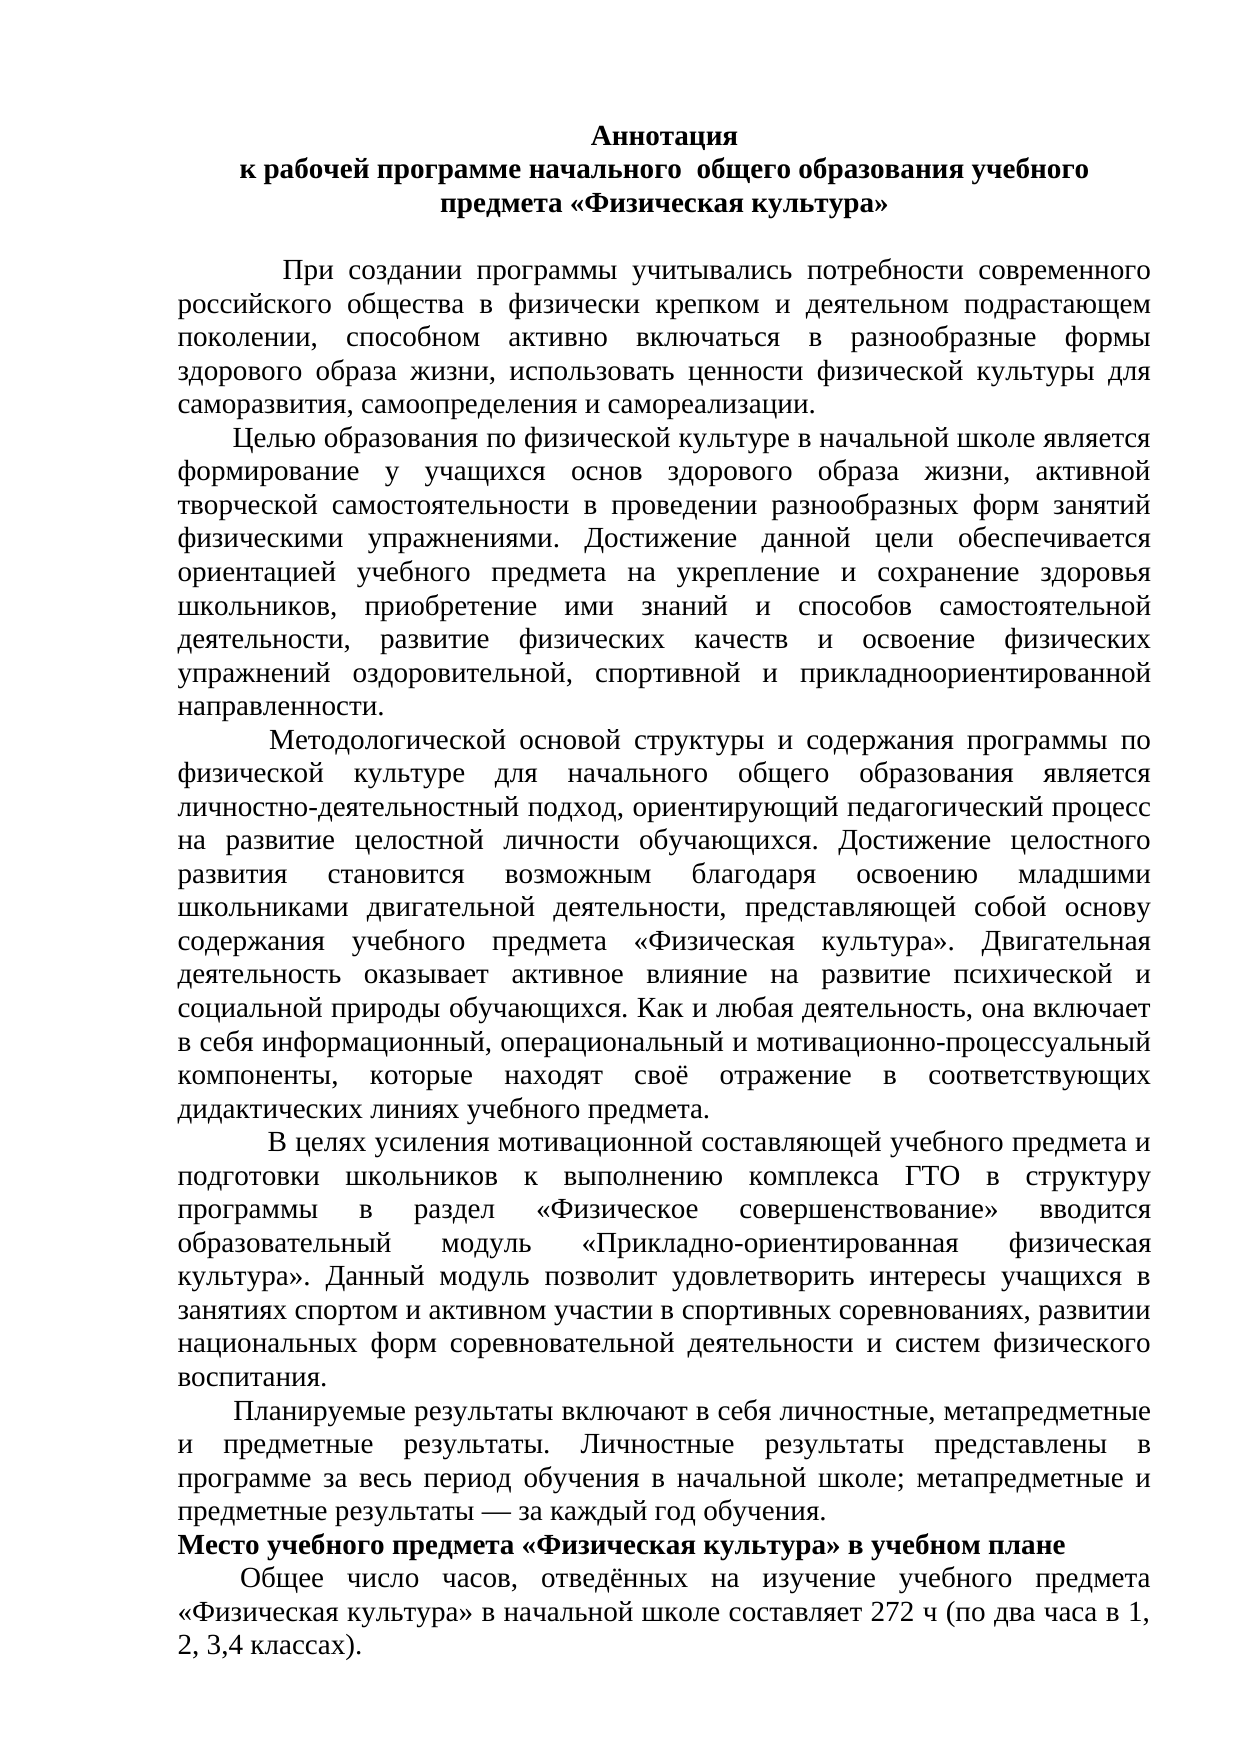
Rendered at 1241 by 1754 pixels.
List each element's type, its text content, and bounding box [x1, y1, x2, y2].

text Целью образования по физической культуре в начальной школе является формирование у учащихся основ здорового образа жизни, активной творческой самостоятельности в проведении разнообразных форм занятий физическими упражнениями. Достижение данной цели обеспечивается ориентацией учебного предмета на укрепление и сохранение здоровья школьников, приобретение ими знаний и способов самостоятельной деятельности, развитие физических качеств и освоение физических упражнений оздоровительной, спортивной и прикладноориентированной направленности. [177, 420, 1152, 722]
text Место учебного предмета «Физическая культура» в учебном плане [177, 1527, 1152, 1560]
text Методологической основой структуры и содержания программы по физической культуре для начального общего образования является личностно-деятельностный подход, ориентирующий педагогический процесс на развитие целостной личности обучающихся. Достижение целостного развития становится возможным благодаря освоению младшими школьниками двигательной деятельности, представляющей собой основу содержания учебного предмета «Физическая культура». Двигательная деятельность оказывает активное влияние на развитие психической и социальной природы обучающихся. Как и любая деятельность, она включает в себя информационный, операциональный и мотивационно-процессуальный компоненты, которые находят своё отражение в соответствующих дидактических линиях учебного предмета. [177, 722, 1152, 1124]
text Общее число часов, отведённых на изучение учебного предмета «Физическая культура» в начальной школе составляет 272 ч (по два часа в 1, 2, 3,4 классах). [177, 1560, 1152, 1661]
text к рабочей программе начального общего образования учебного предмета «Физическая культура» [177, 152, 1152, 219]
text Аннотация [177, 118, 1152, 152]
text При создании программы учитывались потребности современного российского общества в физически крепком и деятельном подрастающем поколении, способном активно включаться в разнообразные формы здорового образа жизни, использовать ценности физической культуры для саморазвития, самоопределения и самореализации. [177, 252, 1152, 420]
text Планируемые результаты включают в себя личностные, метапредметные и предметные результаты. Личностные результаты представлены в программе за весь период обучения в начальной школе; метапредметные и предметные результаты — за каждый год обучения. [177, 1393, 1152, 1527]
text В целях усиления мотивационной составляющей учебного предмета и подготовки школьников к выполнению комплекса ГТО в структуру программы в раздел «Физическое совершенствование» вводится образовательный модуль «Прикладно-ориентированная физическая культура». Данный модуль позволит удовлетворить интересы учащихся в занятиях спортом и активном участии в спортивных соревнованиях, развитии национальных форм соревновательной деятельности и систем физического воспитания. [177, 1124, 1152, 1393]
